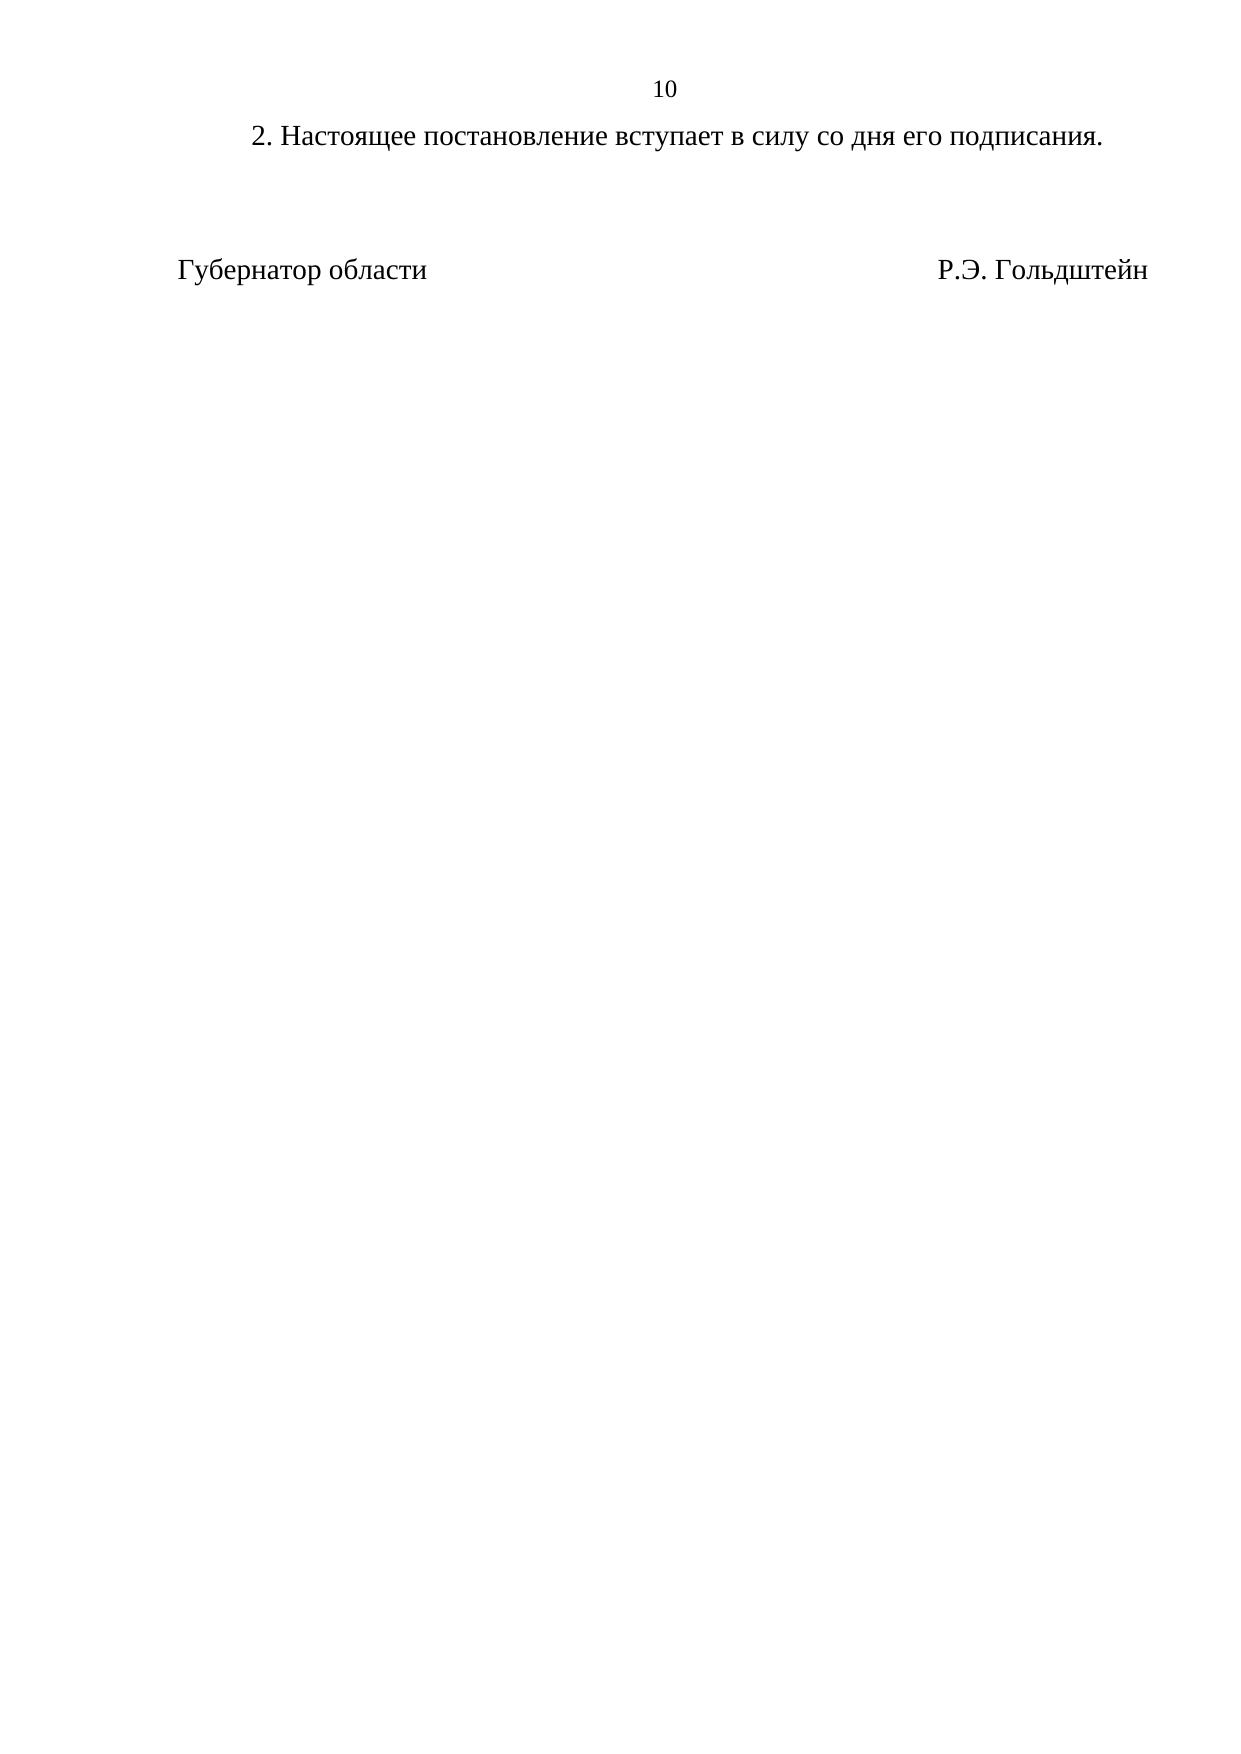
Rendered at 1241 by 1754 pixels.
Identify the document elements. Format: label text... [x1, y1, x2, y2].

text 2. Настоящее постановление вступает в силу со дня его подписания. [177, 118, 1152, 152]
text Губернатор области Р.Э. Гольдштейн [177, 252, 1152, 286]
